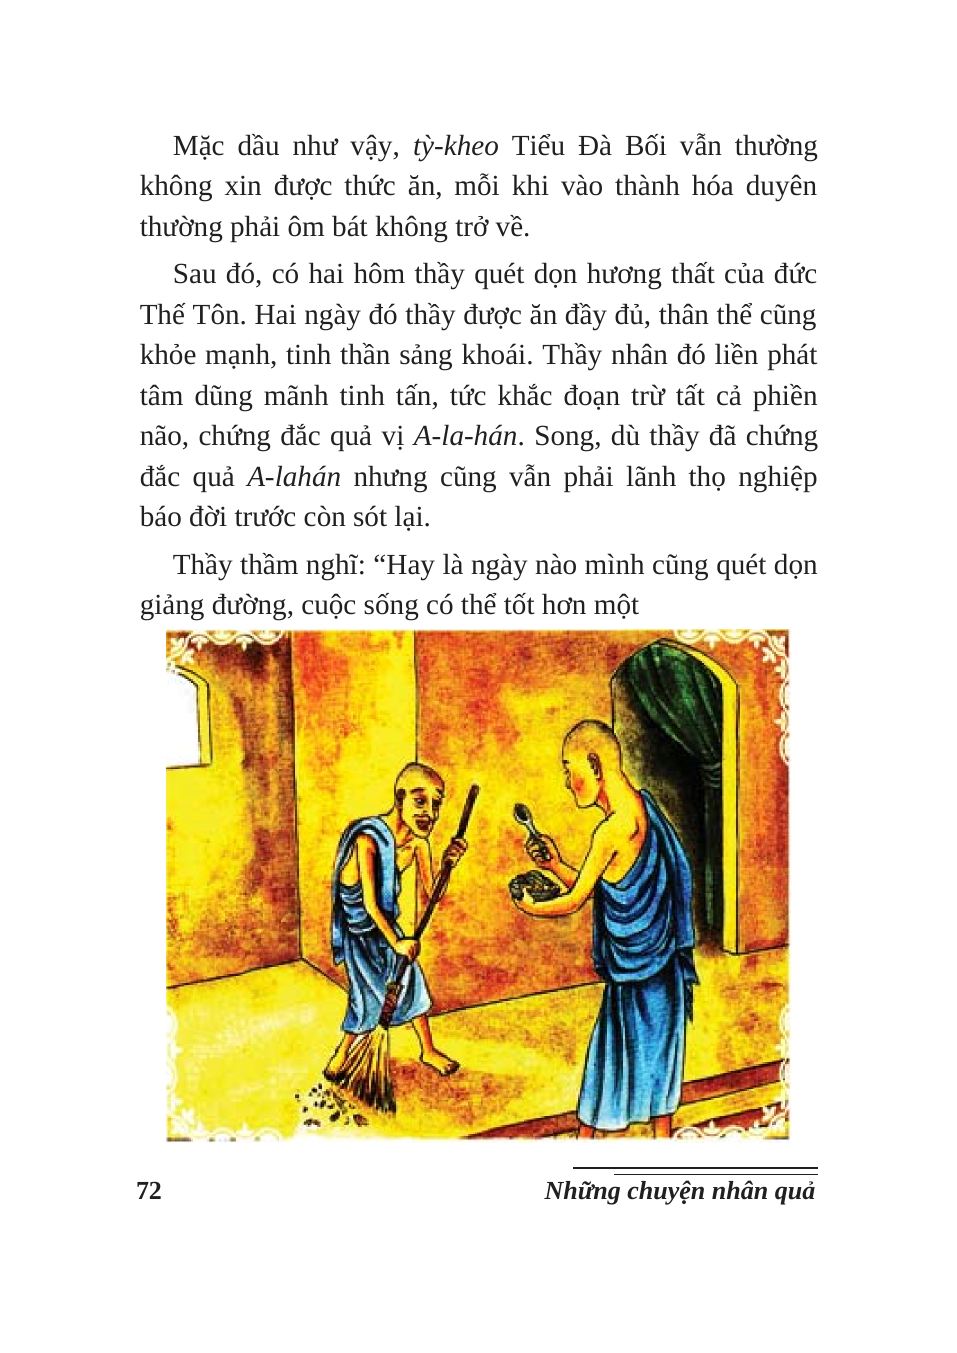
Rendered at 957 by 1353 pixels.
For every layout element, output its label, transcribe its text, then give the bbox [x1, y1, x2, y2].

text Sau đó, có hai hôm thầy quét dọn hương thất của đức Thế Tôn. Hai ngày đó thầy được ăn đầy đủ, thân thể cũng khỏe mạnh, tinh thần sảng khoái. Thầy nhân đó liền phát tâm dũng mãnh tinh tấn, tức khắc đoạn trừ tất cả phiền não, chứng đắc quả vị A-la-hán. Song, dù thầy đã chứng đắc quả A-lahán nhưng cũng vẫn phải lãnh thọ nghiệp báo đời trước còn sót lại. [139, 256, 818, 533]
text Thầy thầm nghĩ: “Hay là ngày nào mình cũng quét dọn giảng đường, cuộc sống có thể tốt hơn một [139, 547, 818, 621]
picture [165, 628, 792, 1143]
text Mặc dầu như vậy, tỳ-kheo Tiểu Đà Bối vẫn thường không xin được thức ăn, mỗi khi vào thành hóa duyên thường phải ôm bát không trở về. [139, 128, 818, 242]
